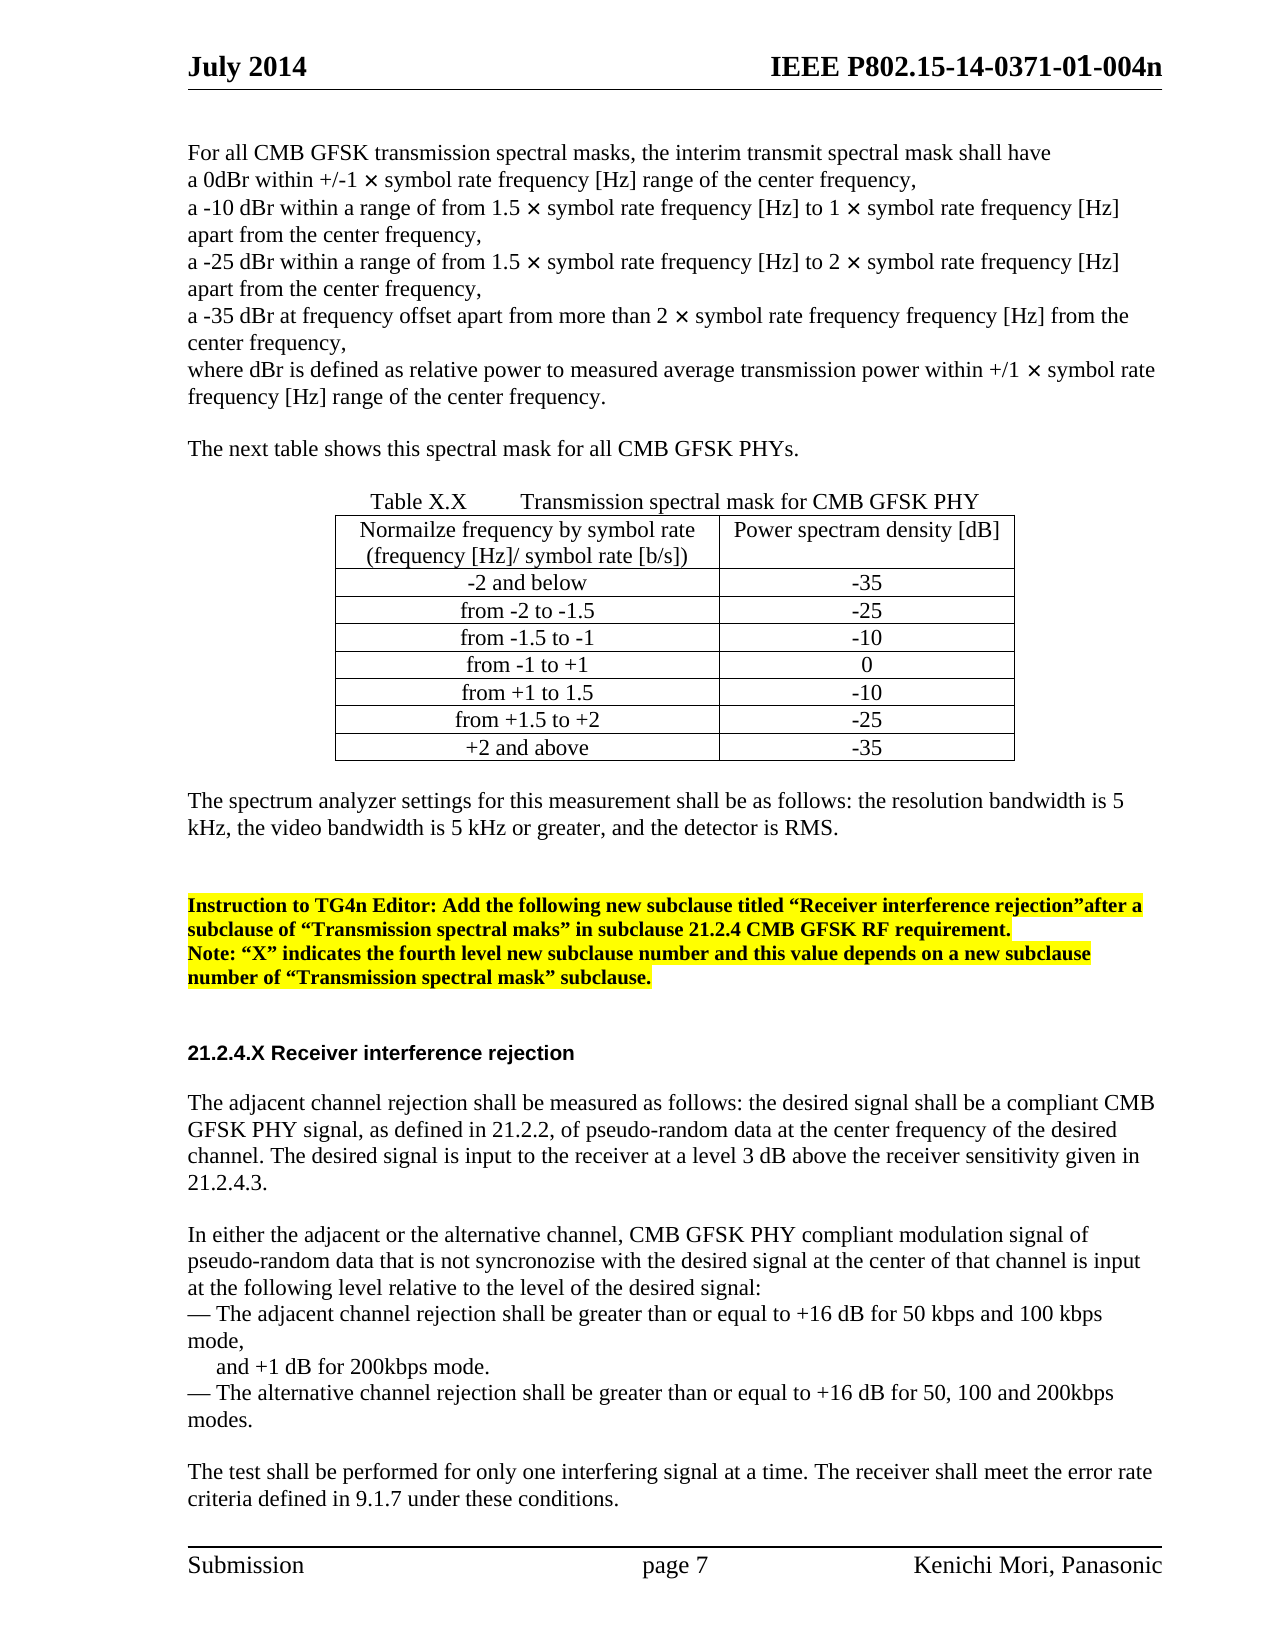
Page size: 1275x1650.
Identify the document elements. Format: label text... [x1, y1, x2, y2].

text The spectrum analyzer settings for this measurement shall be as follows: the resolution bandwidth is 5 kHz, the video bandwidth is 5 kHz or greater, and the detector is RMS. [187, 787, 1162, 867]
table_cell from -2 to -1.5 [336, 597, 719, 623]
text Note: “X” indicates the fourth level new subclause number and this value depends on a new subclause number of “Transmission spectral mask” subclause. [652, 941, 1162, 989]
text — The adjacent channel rejection shall be greater than or equal to +16 dB for 50 kbps and 100 kbps mode, and +1 dB for 200kbps mode. [187, 1300, 1162, 1379]
table_cell -10 [720, 624, 1014, 651]
table_header Power spectram density [dB] [720, 516, 1014, 568]
table_cell -2 and below [336, 569, 719, 596]
table_cell +2 and above [336, 734, 719, 760]
text a -25 dBr within a range of from 1.5 × symbol rate frequency [Hz] to 2 × symbol rate frequency [Hz] apart from the center frequency, a -35 dBr at frequency offset apart from more than 2 × symbol rate frequency frequency [Hz] from the center frequency, [187, 247, 1162, 355]
text The next table shows this spectral mask for all CMB GFSK PHYs. [187, 436, 1162, 462]
table_cell -25 [720, 597, 1014, 623]
text In either the adjacent or the alternative channel, CMB GFSK PHY compliant modulation signal of pseudo-random data that is not syncronozise with the desired signal at the center of that channel is input at the following level relative to the level of the desired signal: [187, 1221, 1162, 1300]
table_cell from +1.5 to +2 [336, 706, 719, 733]
table_cell -10 [720, 679, 1014, 705]
text 21.2.4.X Receiver interference rejection [187, 1041, 1162, 1064]
table_header Normailze frequency by symbol rate (frequency [Hz]/ symbol rate [b/s]) [336, 516, 719, 568]
text The test shall be performed for only one interfering signal at a time. The receiver shall meet the error rate criteria defined in 9.1.7 under these conditions. [187, 1458, 1162, 1511]
table_cell from -1.5 to -1 [336, 624, 719, 651]
table_cell from +1 to 1.5 [336, 679, 719, 705]
text where dBr is defined as relative power to measured average transmission power within +/1 × symbol rate frequency [Hz] range of the center frequency. [187, 355, 1162, 409]
text The adjacent channel rejection shall be measured as follows: the desired signal shall be a compliant CMB GFSK PHY signal, as defined in 21.2.2, of pseudo-random data at the center frequency of the desired channel. The desired signal is input to the receiver at a level 3 dB above the receiver sensitivity given in 21.2.4.3. [187, 1089, 1162, 1195]
table_cell from -1 to +1 [336, 652, 719, 678]
table_cell 0 [720, 652, 1014, 678]
table_cell -25 [720, 706, 1014, 733]
table_cell -35 [720, 734, 1014, 760]
table_cell -35 [720, 569, 1014, 596]
text Table X.X Transmission spectral mask for CMB GFSK PHY [187, 488, 1162, 514]
text — The alternative channel rejection shall be greater than or equal to +16 dB for 50, 100 and 200kbps modes. [187, 1379, 1162, 1432]
text For all CMB GFSK transmission spectral masks, the interim transmit spectral mask shall have a 0dBr within +/-1 × symbol rate frequency [Hz] range of the center frequency, a -10 dBr within a range of from 1.5 × symbol rate frequency [Hz] to 1 × symbol rate frequency [Hz] apart from the center frequency, [187, 139, 1162, 247]
